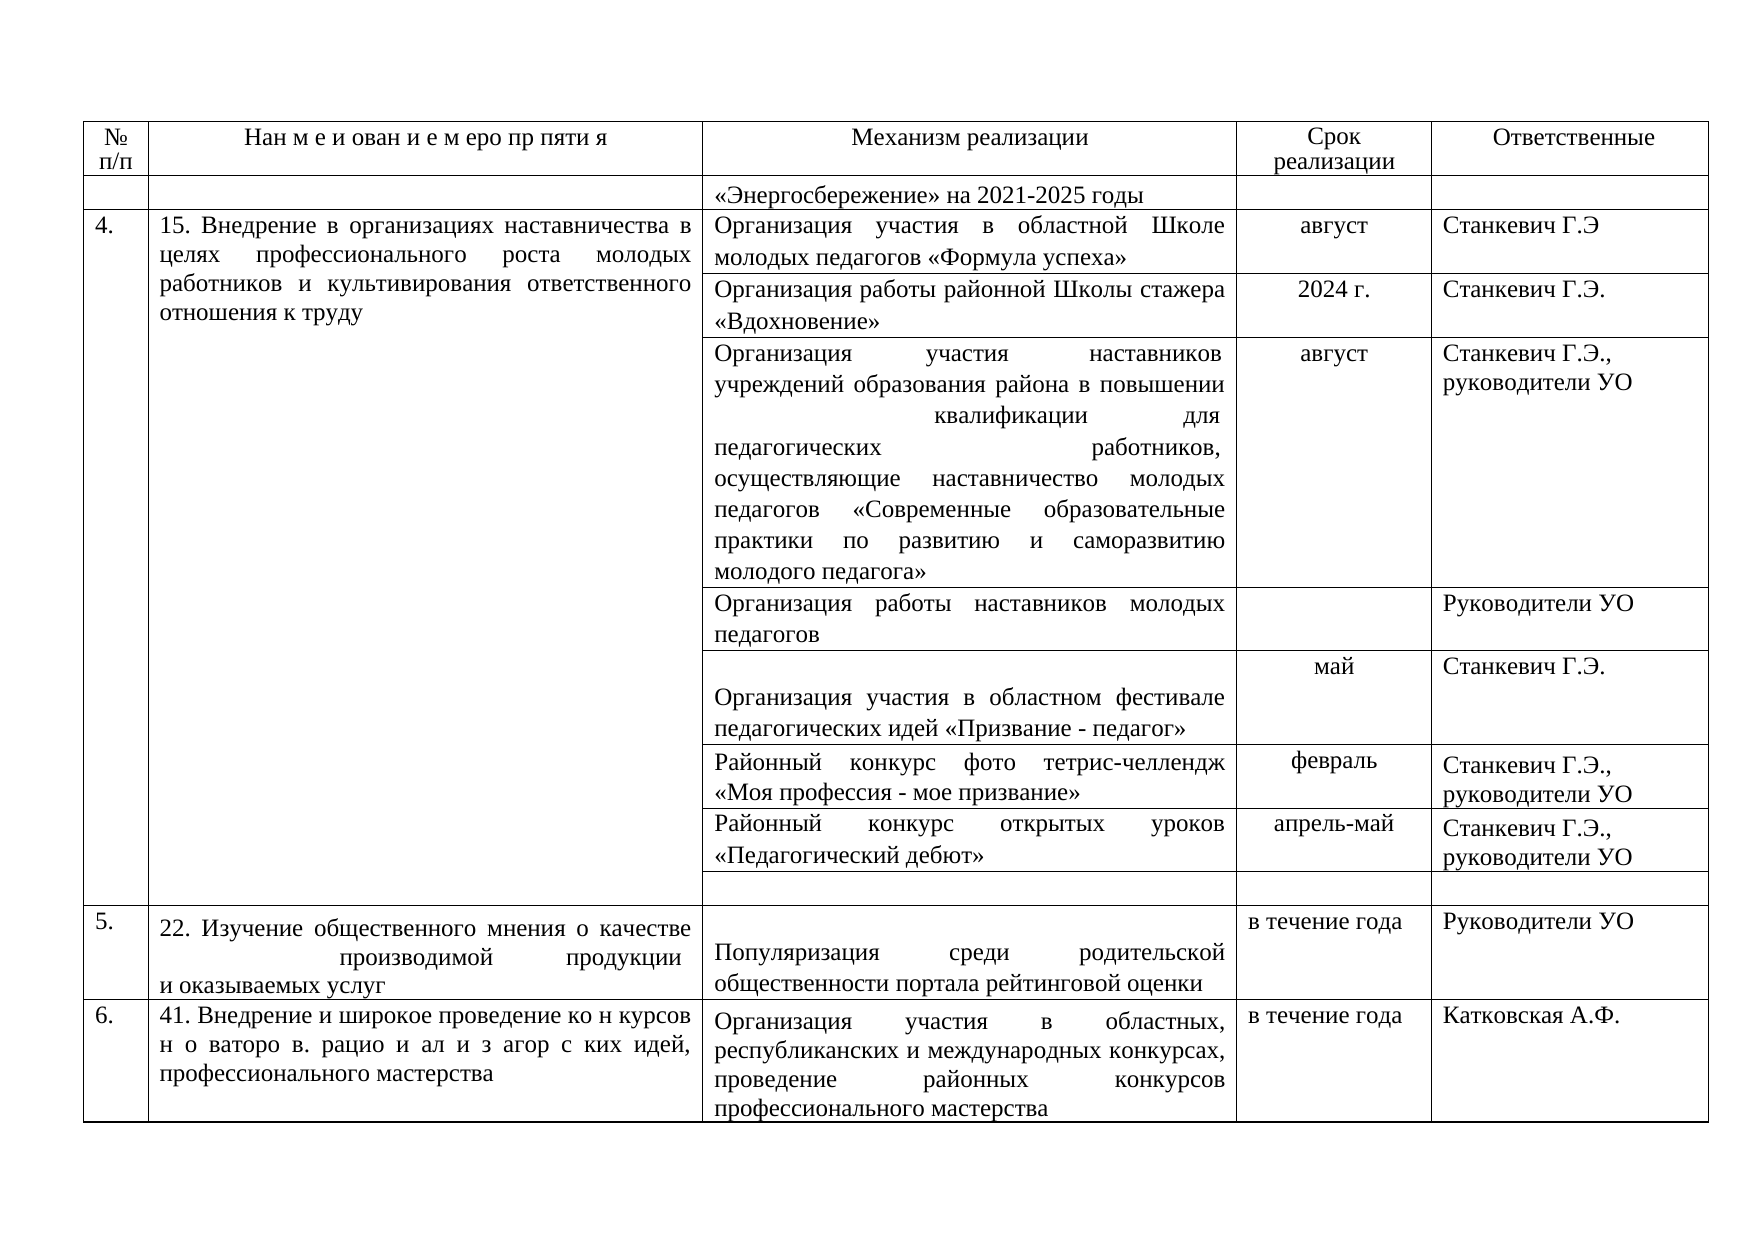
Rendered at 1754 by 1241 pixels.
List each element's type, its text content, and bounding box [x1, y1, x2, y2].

table_cell Районный конкурс фото тетрис-челлендж «Моя профессия - мое призвание» [703, 745, 1236, 807]
table_cell [1237, 176, 1431, 209]
table_cell август [1237, 210, 1431, 273]
table_cell [1237, 588, 1431, 650]
table_cell Руководители УО [1432, 906, 1708, 999]
table_cell «Энергосбережение» на 2021-2025 годы [703, 176, 1236, 209]
table_cell Популяризация среди родительской общественности портала рейтинговой оценки [703, 906, 1236, 999]
table_cell в течение года [1237, 906, 1431, 999]
table_cell Станкевич Г.Э [1432, 210, 1708, 273]
table_cell [84, 176, 148, 209]
table_cell Руководители УО [1432, 588, 1708, 650]
table_cell 4. [84, 210, 148, 905]
table_cell 22. Изучение общественного мнения о качестве производимой продукции и оказываемых услуг [149, 906, 702, 999]
table_cell Организация работы наставников молодых педагогов [703, 588, 1236, 650]
table_cell Организация работы районной Школы стажера «Вдохновение» [703, 274, 1236, 337]
table_cell апрель-май [1237, 809, 1431, 871]
table_header Срок реализации [1237, 122, 1431, 175]
table_cell 2024 г. [1237, 274, 1431, 337]
table_cell [149, 176, 702, 209]
table_header Ответственные [1432, 122, 1708, 175]
table_cell [1237, 872, 1431, 905]
table_cell 15. Внедрение в организациях наставничества в целях профессионального роста молодых работников и культивирования ответственного отношения к труду [149, 210, 702, 905]
table_cell Станкевич Г.Э. [1432, 274, 1708, 337]
table_cell [703, 872, 1236, 905]
table_cell май [1237, 651, 1431, 744]
table_cell Станкевич Г.Э., руководители УО [1432, 809, 1708, 871]
table_header № п/п [84, 122, 148, 175]
table_cell август [1237, 338, 1431, 587]
table_cell Станкевич Г.Э., руководители УО [1432, 338, 1708, 587]
table_cell 5. [84, 906, 148, 999]
table_cell [1432, 176, 1708, 209]
table_cell 6. [84, 1000, 148, 1121]
table_header Нан м е и ован и е м еро пр пяти я [149, 122, 702, 175]
table_cell Районный конкурс открытых уроков «Педагогический дебют» [703, 809, 1236, 871]
table_cell Катковская А.Ф. [1432, 1000, 1708, 1121]
table_cell [1432, 872, 1708, 905]
table_cell Станкевич Г.Э., руководители УО [1432, 745, 1708, 807]
table_cell Организация участия в областной Школе молодых педагогов «Формула успеха» [703, 210, 1236, 273]
table_cell Станкевич Г.Э. [1432, 651, 1708, 744]
table_header Механизм реализации [703, 122, 1236, 175]
table_cell в течение года [1237, 1000, 1431, 1121]
table_cell Организация участия наставников учреждений образования района в повышении квалификации для педагогических работников, осуществляющие наставничество молодых педагогов «Современные образовательные практики по развитию и саморазвитию молодого педагога» [703, 338, 1236, 587]
table_cell Организация участия в областном фестивале педагогических идей «Призвание - педагог» [703, 651, 1236, 744]
table_cell 41. Внедрение и широкое проведение ко н курсов н о ваторо в. рацио и ал и з агор с ких идей, профессионального мастерства [149, 1000, 702, 1121]
table_cell февраль [1237, 745, 1431, 807]
table_cell Организация участия в областных, республиканских и международных конкурсах, проведение районных конкурсов профессионального мастерства [703, 1000, 1236, 1121]
